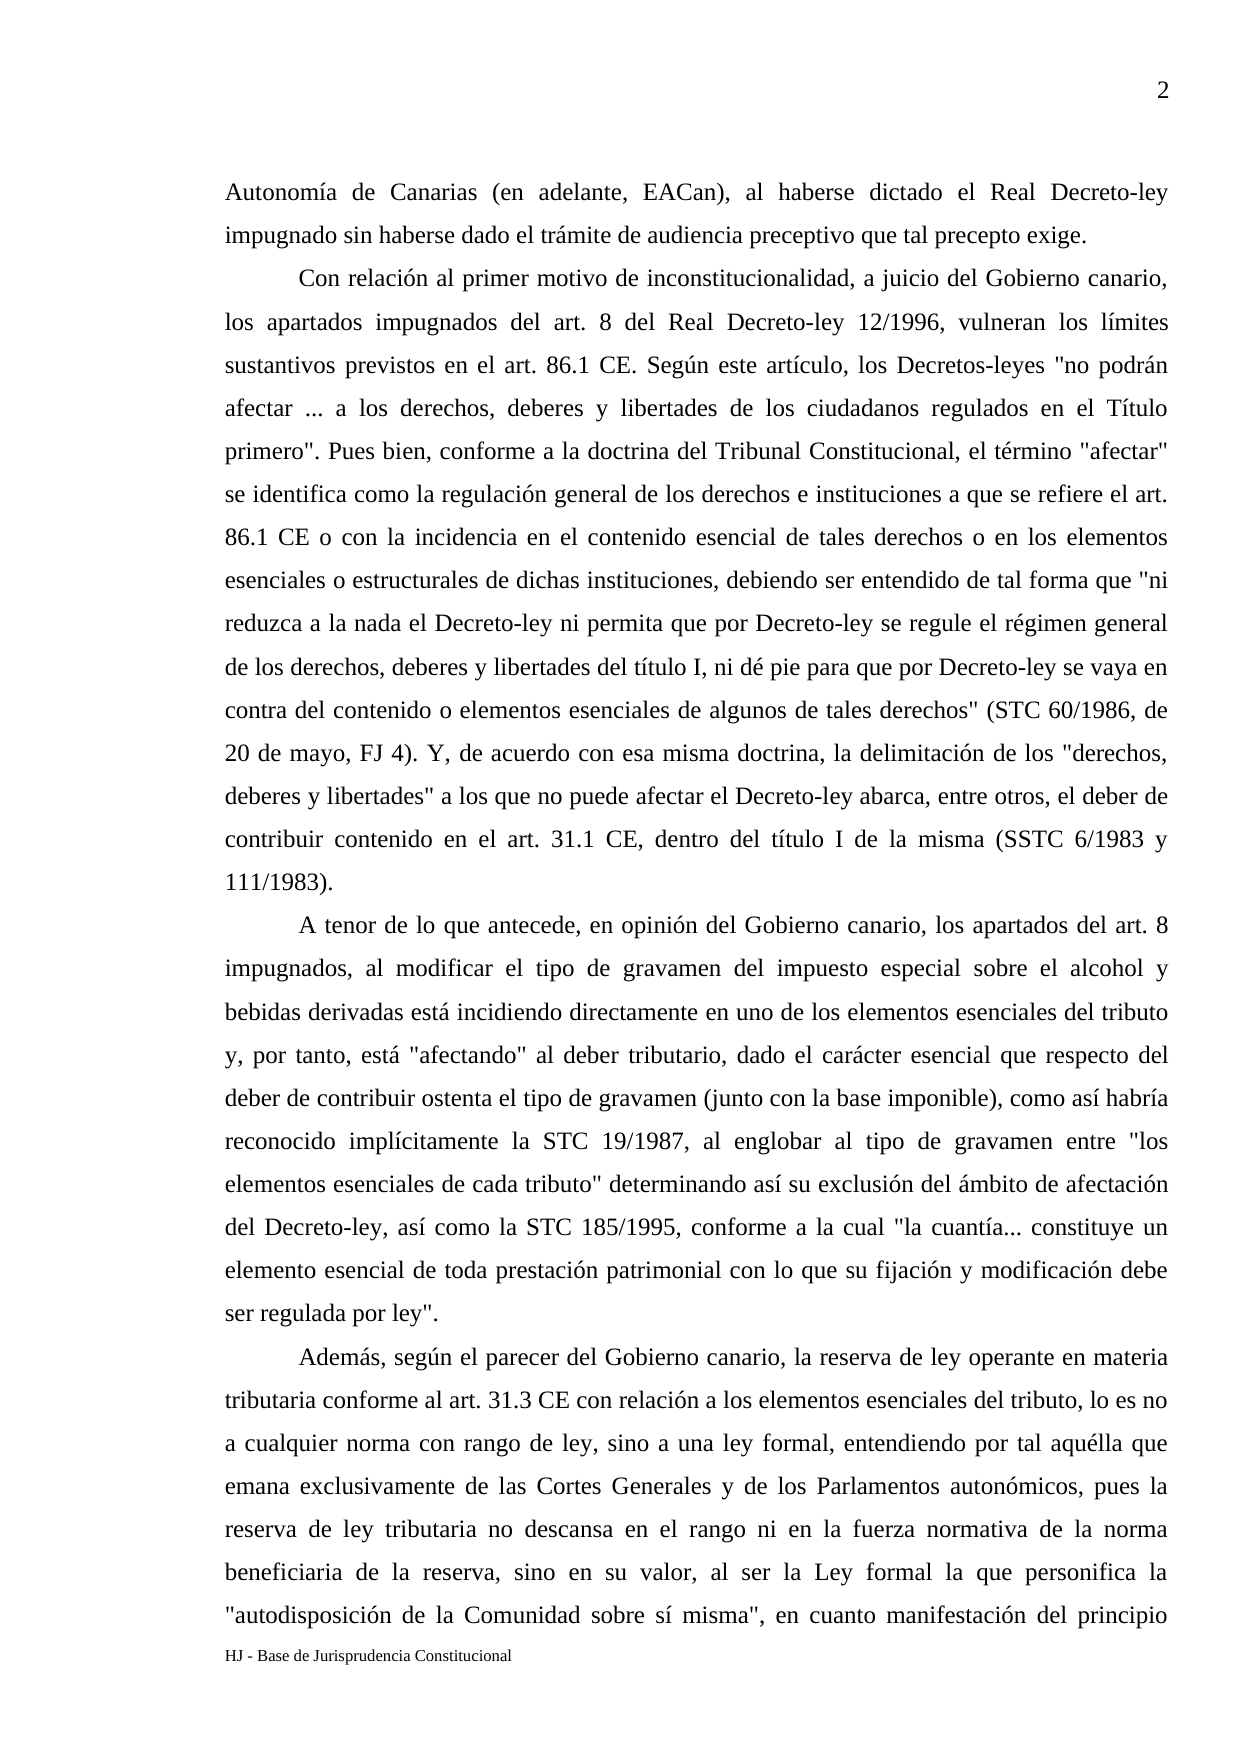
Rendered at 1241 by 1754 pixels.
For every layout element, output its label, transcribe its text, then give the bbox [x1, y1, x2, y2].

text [224, 177, 1169, 249]
text A tenor de lo que antecede, en opinión del Gobierno canario, los apartados del art. 8 impugnados, al modificar el tipo de gravamen del impuesto especial sobre el alcohol y bebidas derivadas está incidiendo directamente en uno de los elementos esenciales del tributo y, por tanto, está "afectando" al deber tributario, dado el carácter esencial que respecto del deber de contribuir ostenta el tipo de gravamen (junto con la base imponible), como así habría reconocido implícitamente la STC 19/1987, al englobar al tipo de gravamen entre "los elementos esenciales de cada tributo" determinando así su exclusión del ámbito de afectación del Decreto-ley, así como la STC 185/1995, conforme a la cual "la cuantía... constituye un elemento esencial de toda prestación patrimonial con lo que su fijación y modificación debe ser regulada por ley". [224, 910, 1169, 1327]
text Con relación al primer motivo de inconstitucionalidad, a juicio del Gobierno canario, los apartados impugnados del art. 8 del Real Decreto-ley 12/1996, vulneran los límites sustantivos previstos en el art. 86.1 CE. Según este artículo, los Decretos-leyes "no podrán afectar ... a los derechos, deberes y libertades de los ciudadanos regulados en el Título primero". Pues bien, conforme a la doctrina del Tribunal Constitucional, el término "afectar" se identifica como la regulación general de los derechos e instituciones a que se refiere el art. 86.1 CE o con la incidencia en el contenido esencial de tales derechos o en los elementos esenciales o estructurales de dichas instituciones, debiendo ser entendido de tal forma que "ni reduzca a la nada el Decreto-ley ni permita que por Decreto-ley se regule el régimen general de los derechos, deberes y libertades del título I, ni dé pie para que por Decreto-ley se vaya en contra del contenido o elementos esenciales de algunos de tales derechos" (STC 60/1986, de 20 de mayo, FJ 4). Y, de acuerdo con esa misma doctrina, la delimitación de los "derechos, deberes y libertades" a los que no puede afectar el Decreto-ley abarca, entre otros, el deber de contribuir contenido en el art. 31.1 CE, dentro del título I de la misma (SSTC 6/1983 y 111/1983). [224, 263, 1169, 896]
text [224, 1342, 1169, 1629]
